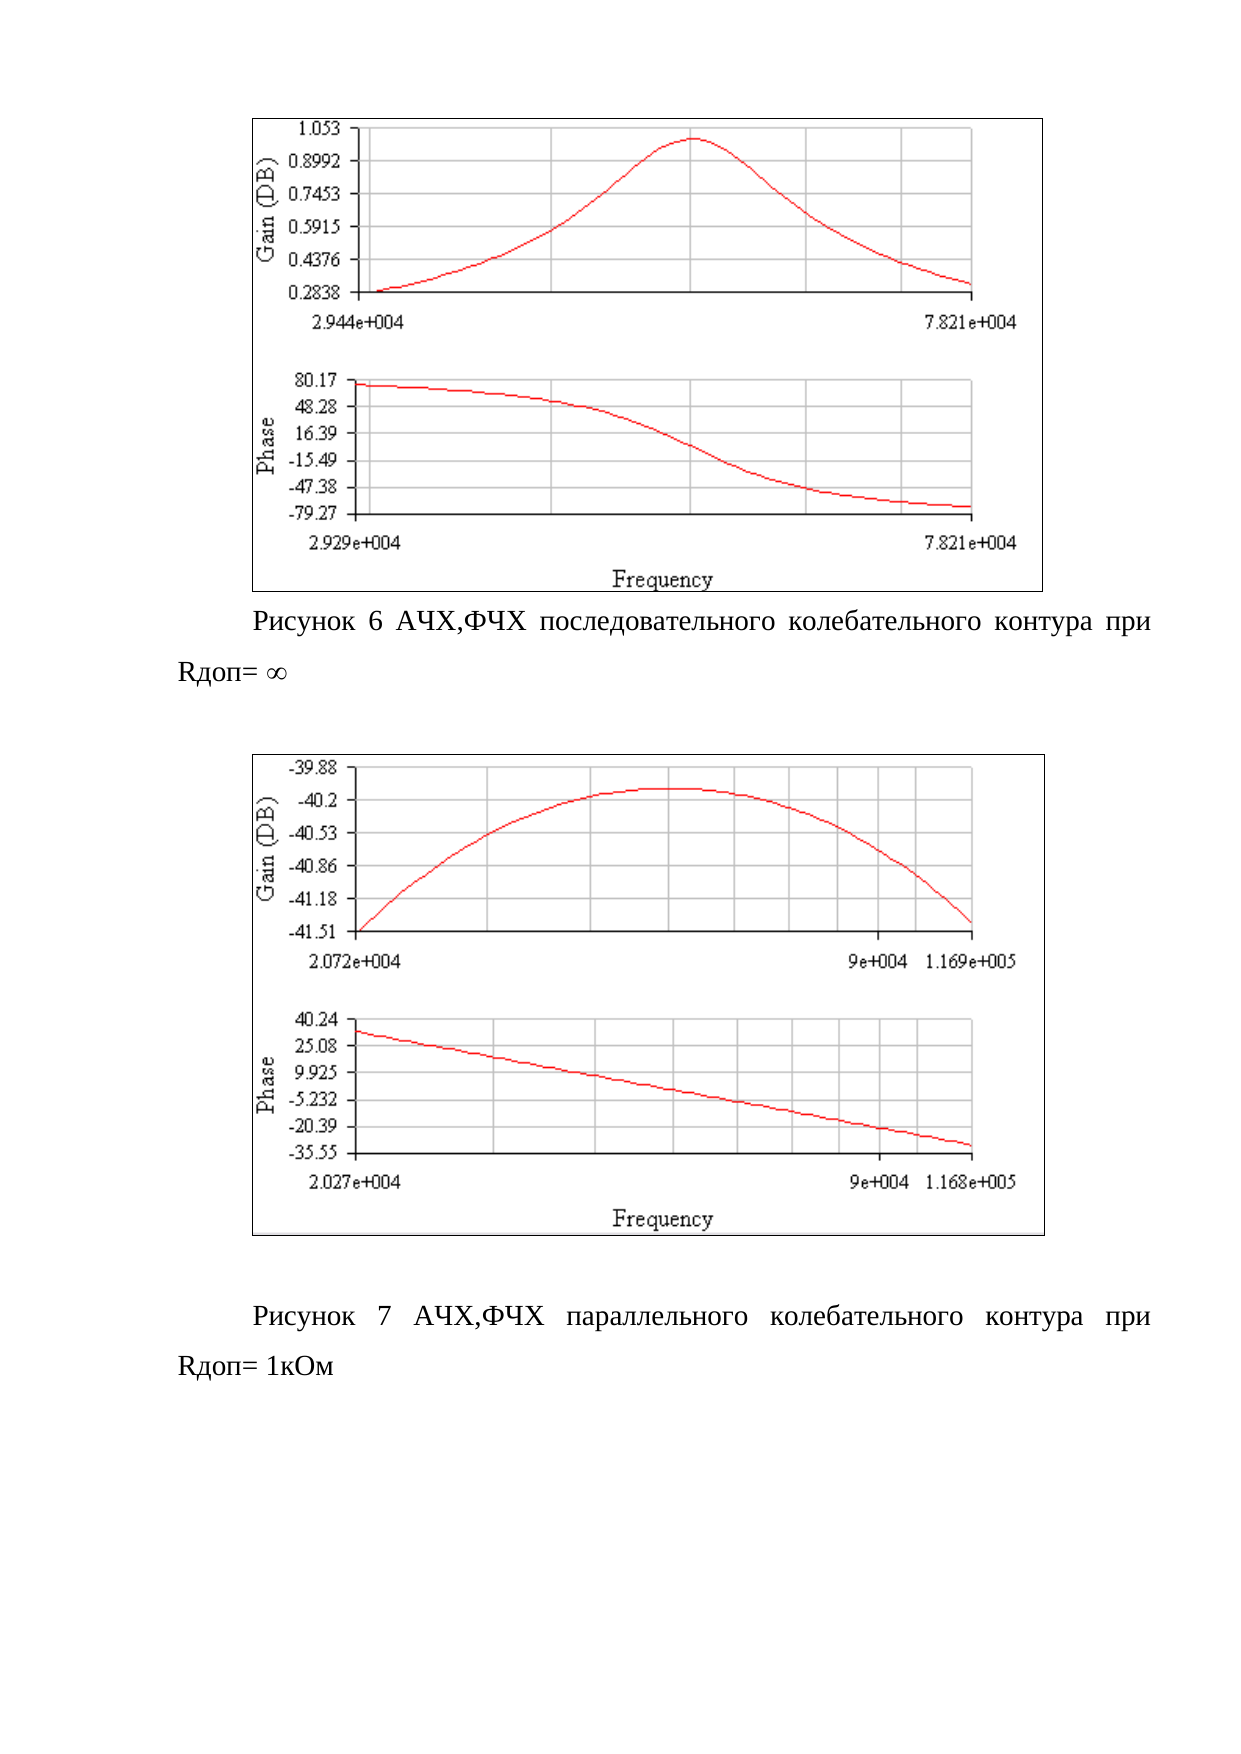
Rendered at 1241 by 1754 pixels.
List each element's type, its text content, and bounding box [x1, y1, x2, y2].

picture [253, 755, 1044, 1235]
picture [253, 119, 1042, 591]
text Рисунок 6 АЧХ,ФЧХ последовательного колебательного контура при Rдоп= [177, 604, 1152, 687]
text Рисунок 7 АЧХ,ФЧХ параллельного колебательного контура при Rдоп= 1кОм [177, 1298, 1152, 1382]
